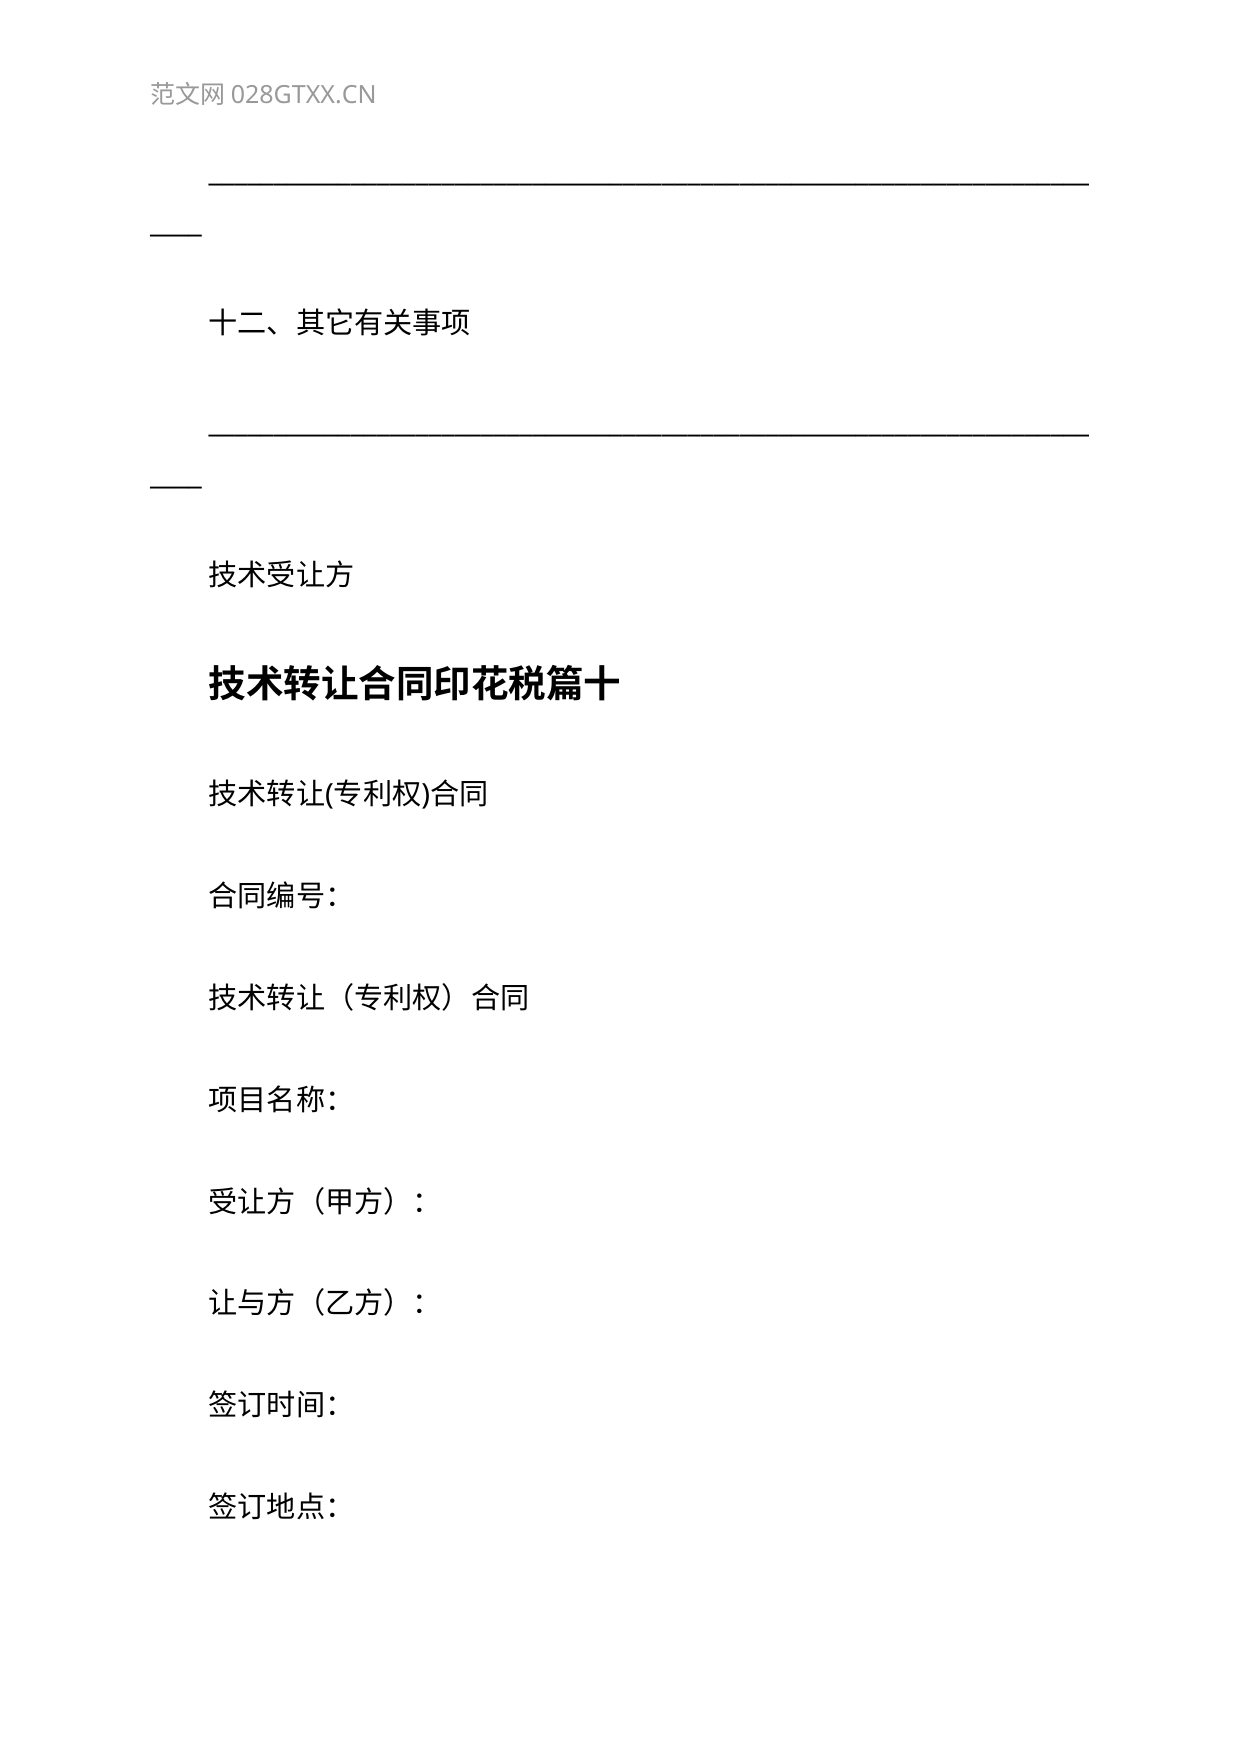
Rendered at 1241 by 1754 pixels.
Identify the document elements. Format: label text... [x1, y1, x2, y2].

text 合同编号： [150, 873, 1090, 915]
text 签订时间： [150, 1382, 1090, 1424]
text 技术受让方 [150, 552, 1090, 594]
text 受让方（甲方）： [150, 1178, 1090, 1221]
text ________________________________________________________________________ [150, 402, 1090, 493]
text 技术转让（专利权）合同 [150, 975, 1090, 1017]
text 十二、其它有关事项 [150, 300, 1090, 342]
text 技术转让(专利权)合同 [150, 771, 1090, 813]
text ________________________________________________________________________ [150, 150, 1090, 241]
text 技术转让合同印花税篇十 [150, 653, 1090, 708]
text 让与方（乙方）： [150, 1280, 1090, 1322]
text 签订地点： [150, 1483, 1090, 1526]
text 项目名称： [150, 1076, 1090, 1119]
